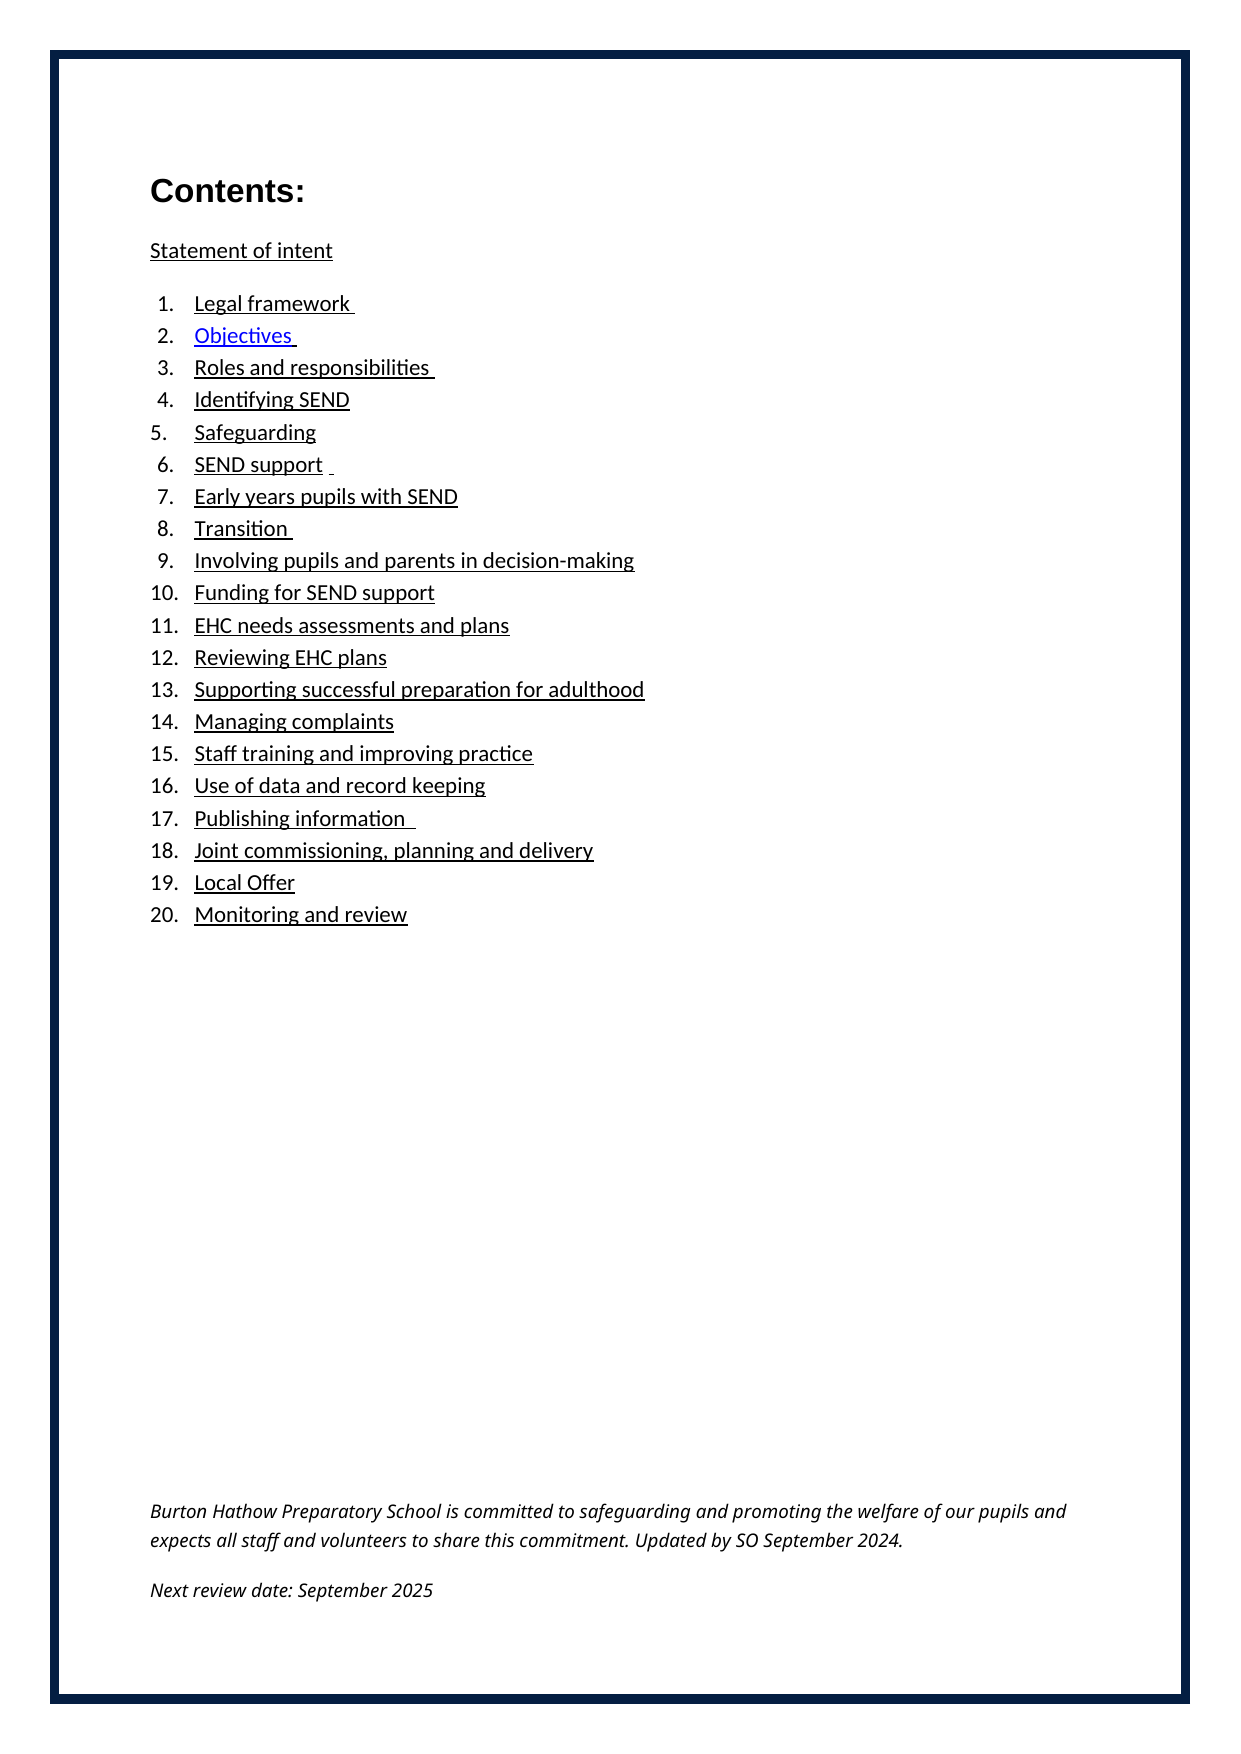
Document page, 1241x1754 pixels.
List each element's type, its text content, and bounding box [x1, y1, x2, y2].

list Legal framework [157, 289, 1090, 317]
list Objectives [157, 321, 1090, 349]
list Staff training and improving practice [150, 739, 1090, 767]
list Funding for SEND support [150, 578, 1090, 607]
list Use of data and record keeping [150, 772, 1090, 800]
list Publishing information [150, 804, 1090, 832]
text Contents: [150, 171, 1090, 209]
list Involving pupils and parents in decision-making [157, 546, 1090, 574]
list Supporting successful preparation for adulthood [150, 675, 1090, 703]
list Monitoring and review [150, 900, 1090, 928]
list Roles and responsibilities [157, 353, 1090, 381]
list Early years pupils with SEND [157, 482, 1090, 510]
list Identifying SEND [157, 385, 1090, 413]
list Reviewing EHC plans [150, 643, 1090, 671]
list Local Offer [150, 868, 1090, 896]
list Managing complaints [150, 707, 1090, 735]
list Joint commissioning, planning and delivery [150, 836, 1090, 864]
list SEND support [157, 450, 1090, 478]
list EHC needs assessments and plans [150, 611, 1090, 639]
list Transition [157, 514, 1090, 542]
text Statement of intent [150, 236, 1090, 264]
list Safeguarding [150, 418, 1090, 446]
